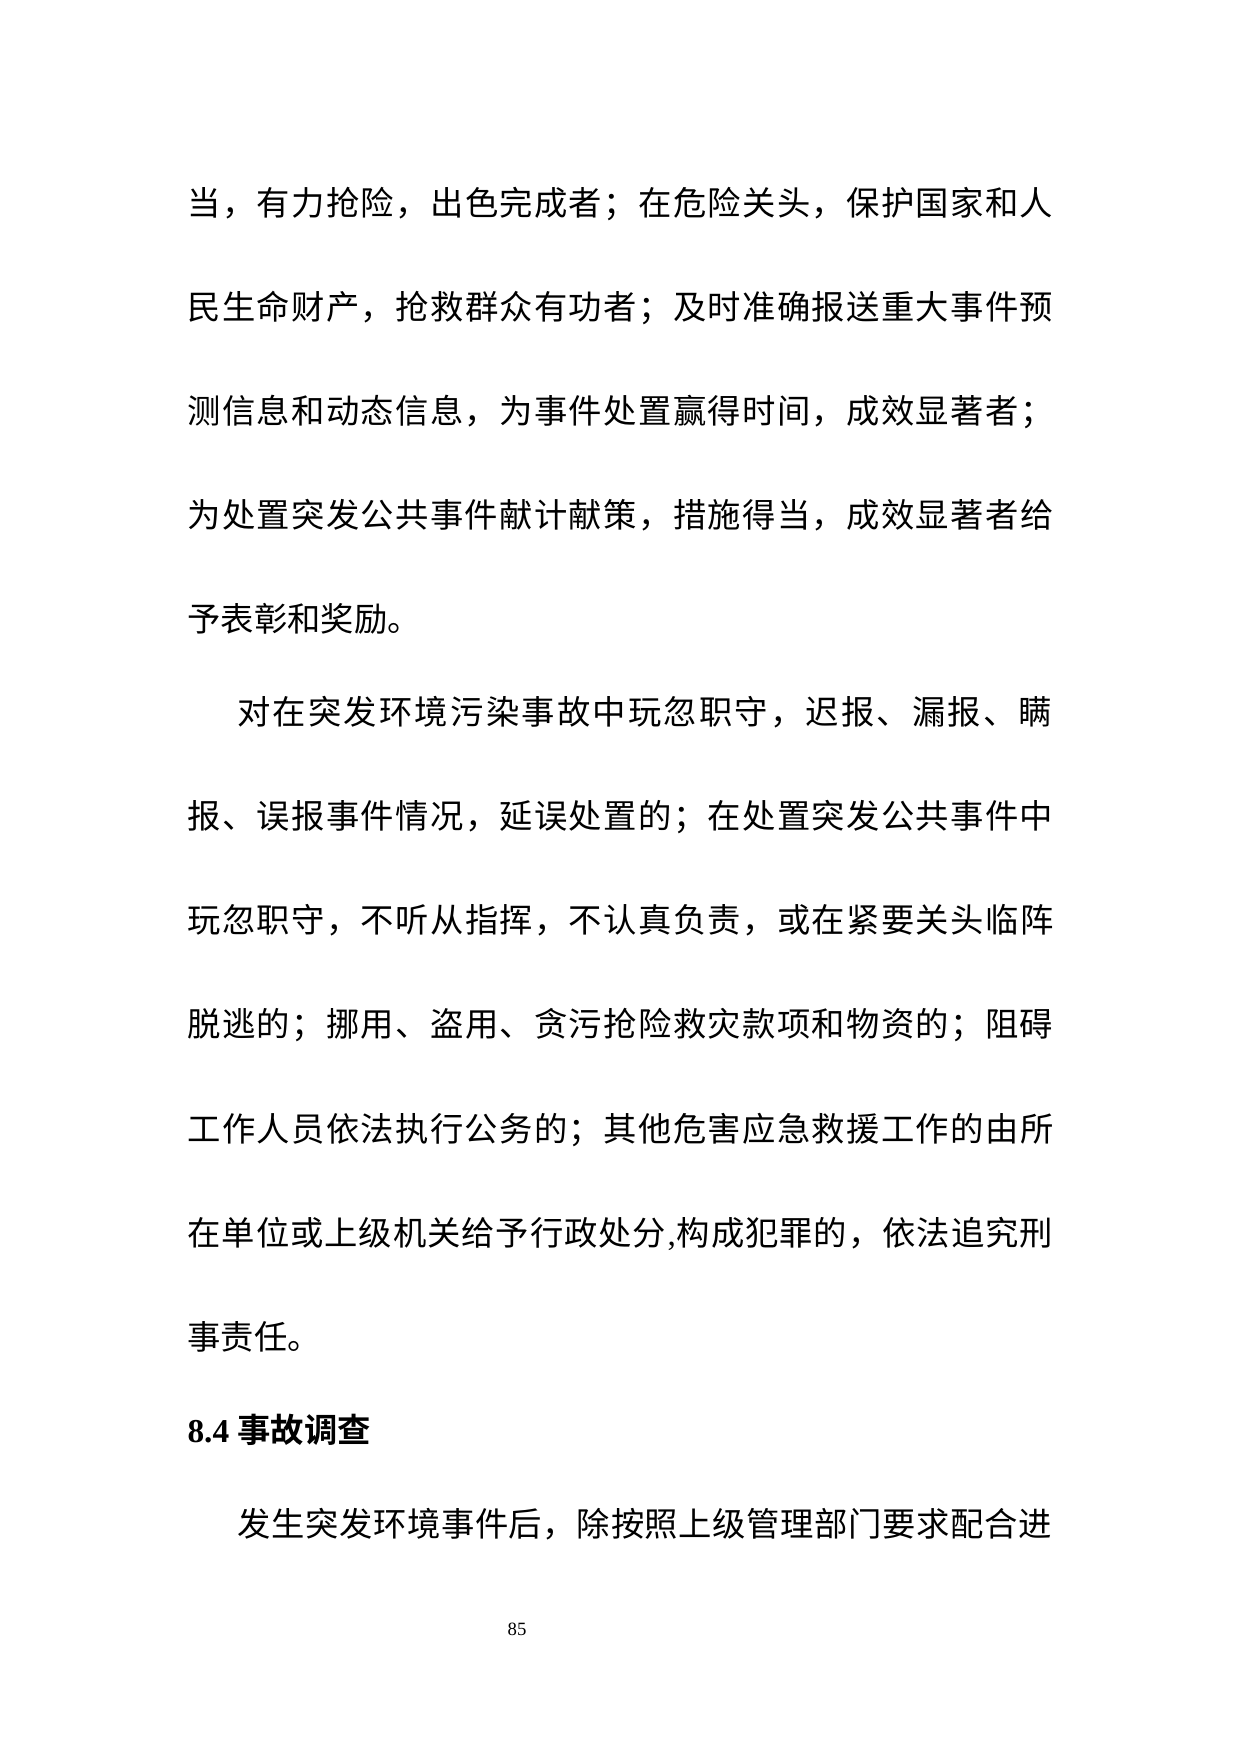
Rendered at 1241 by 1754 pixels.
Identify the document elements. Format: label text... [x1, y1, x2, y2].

text 对在突发环境污染事故中玩忽职守，迟报、漏报、瞒报、误报事件情况，延误处置的；在处置突发公共事件中玩忽职守，不听从指挥，不认真负责，或在紧要关头临阵脱逃的；挪用、盗用、贪污抢险救灾款项和物资的；阻碍工作人员依法执行公务的；其他危害应急救援工作的由所在单位或上级机关给予行政处分,构成犯罪的，依法追究刑事责任。 [187, 676, 1053, 1369]
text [187, 1487, 1053, 1556]
text 8.4 事故调查 [187, 1393, 1053, 1463]
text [187, 166, 1053, 651]
